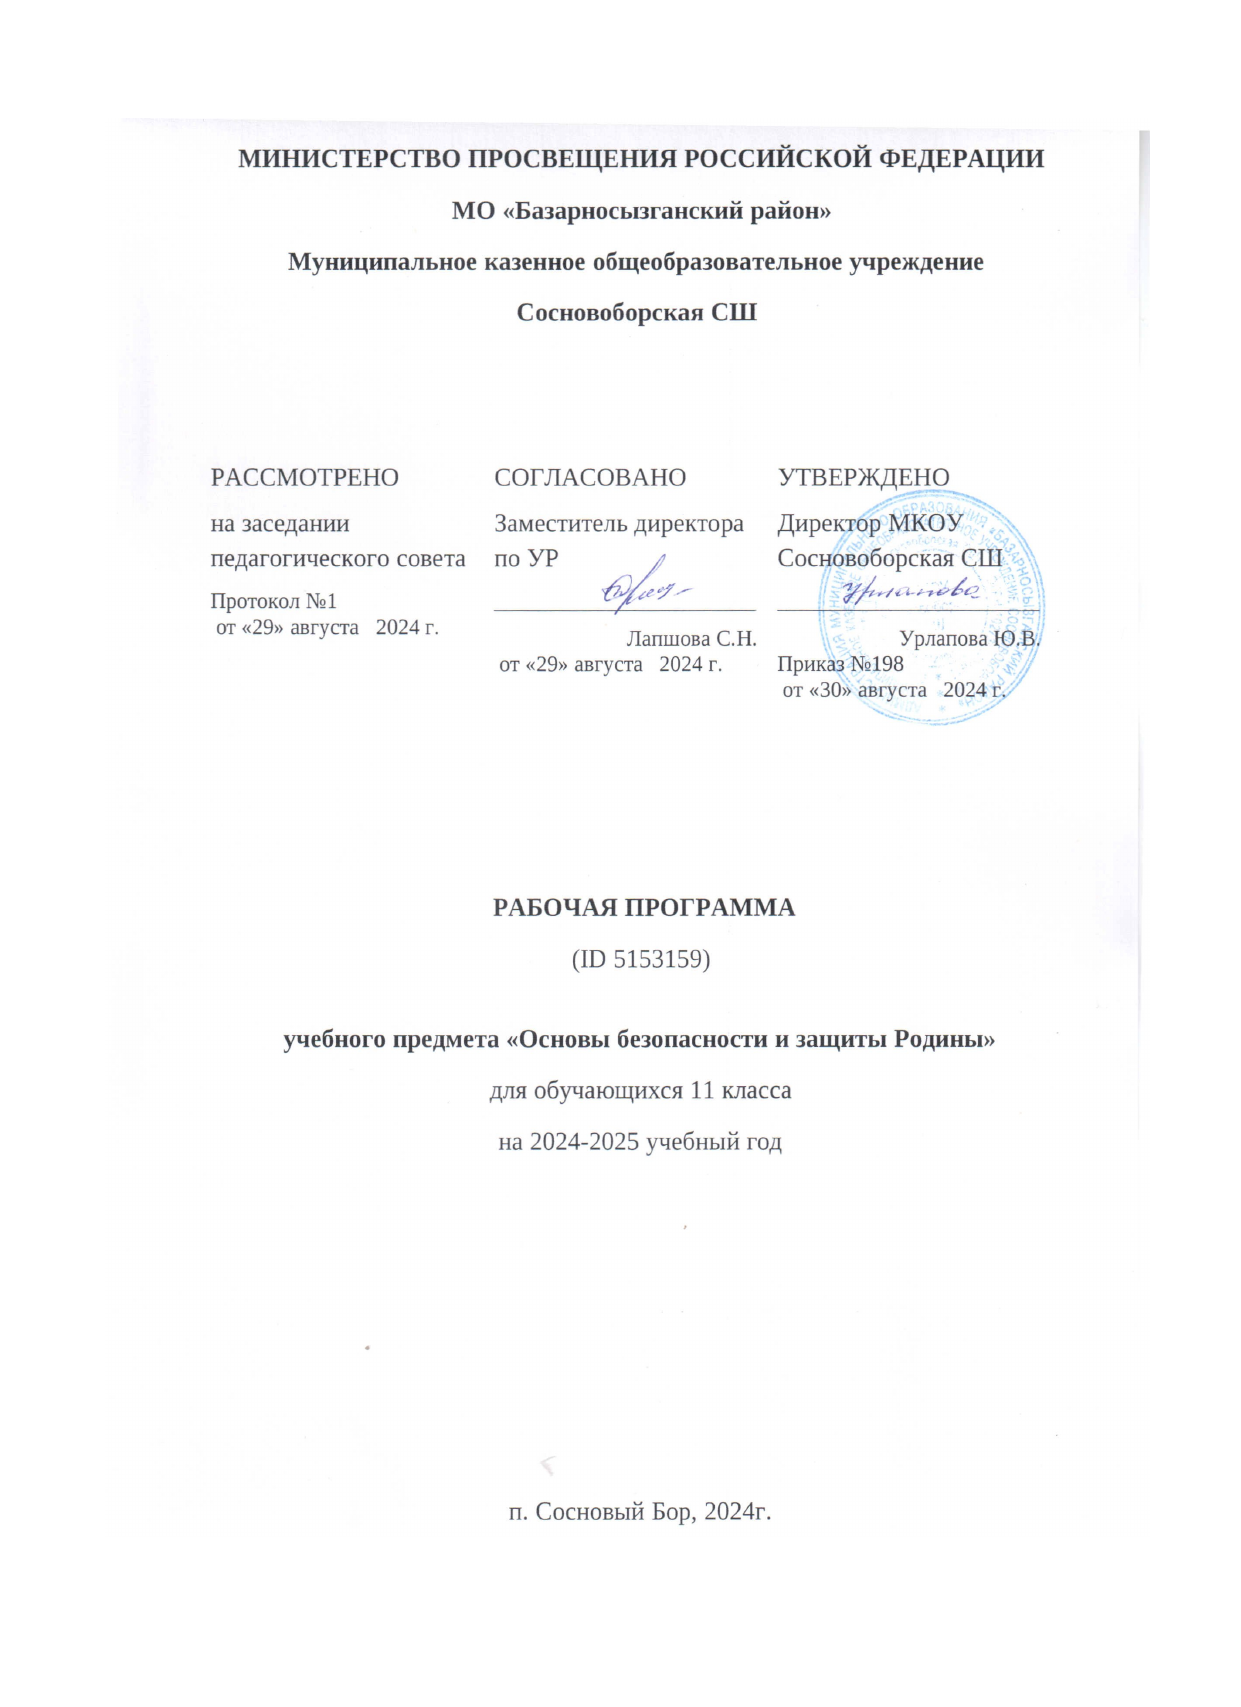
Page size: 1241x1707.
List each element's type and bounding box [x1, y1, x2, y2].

picture [105, 118, 1150, 1537]
